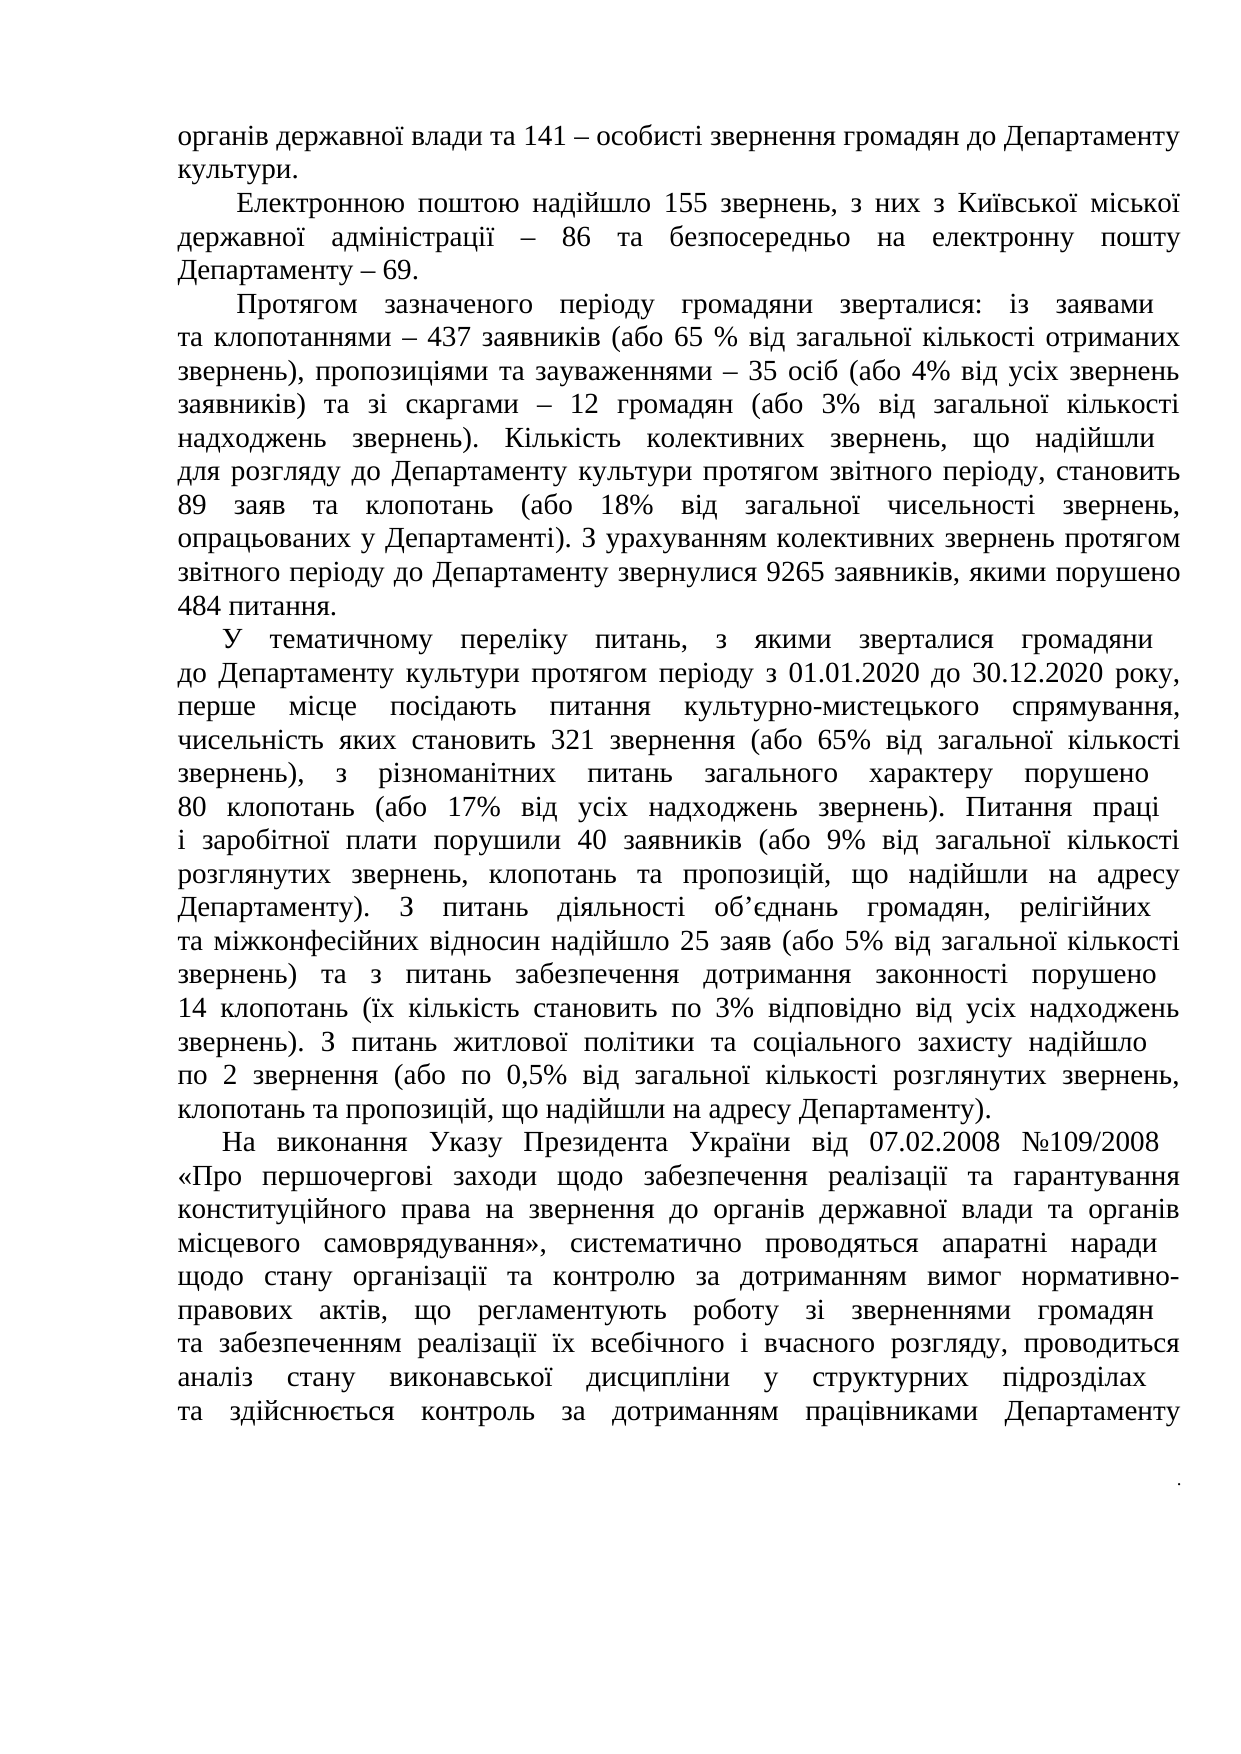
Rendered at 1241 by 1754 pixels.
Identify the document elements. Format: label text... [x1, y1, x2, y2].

text Електронною поштою надійшло 155 звернень, з них з Київської міської державної адміністрації – 86 та безпосередньо на електронну пошту Департаменту – 69. [177, 185, 1181, 286]
text Протягом зазначеного періоду громадяни зверталися: із заявами та клопотаннями – 437 заявників (або 65 % від загальної кількості отриманих звернень), пропозиціями та зауваженнями – 35 осіб (або 4% від усіх звернень заявників) та зі скаргами – 12 громадян (або 3% від загальної кількості надходжень звернень). Кількість колективних звернень, що надійшли для розгляду до Департаменту культури протягом звітного періоду, становить 89 заяв та клопотань (або 18% від загальної чисельності звернень, опрацьованих у Департаменті). З урахуванням колективних звернень протягом звітного періоду до Департаменту звернулися 9265 заявників, якими порушено 484 питання. [177, 286, 1181, 621]
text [177, 1124, 1181, 1426]
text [177, 118, 1181, 185]
text У тематичному переліку питань, з якими зверталися громадяни до Департаменту культури протягом періоду з 01.01.2020 до 30.12.2020 року, перше місце посідають питання культурно-мистецького спрямування, чисельність яких становить 321 звернення (або 65% від загальної кількості звернень), з різноманітних питань загального характеру порушено 80 клопотань (або 17% від усіх надходжень звернень). Питання праці і заробітної плати порушили 40 заявників (або 9% від загальної кількості розглянутих звернень, клопотань та пропозицій, що надійшли на адресу Департаменту). З питань діяльності об’єднань громадян, релігійних та міжконфесійних відносин надійшло 25 заяв (або 5% від загальної кількості звернень) та з питань забезпечення дотримання законності порушено 14 клопотань (їх кількість становить по 3% відповідно від усіх надходжень звернень). З питань житлової політики та соціального захисту надійшло по 2 звернення (або по 0,5% від загальної кількості розглянутих звернень, клопотань та пропозицій, що надійшли на адресу Департаменту). [177, 621, 1181, 1124]
